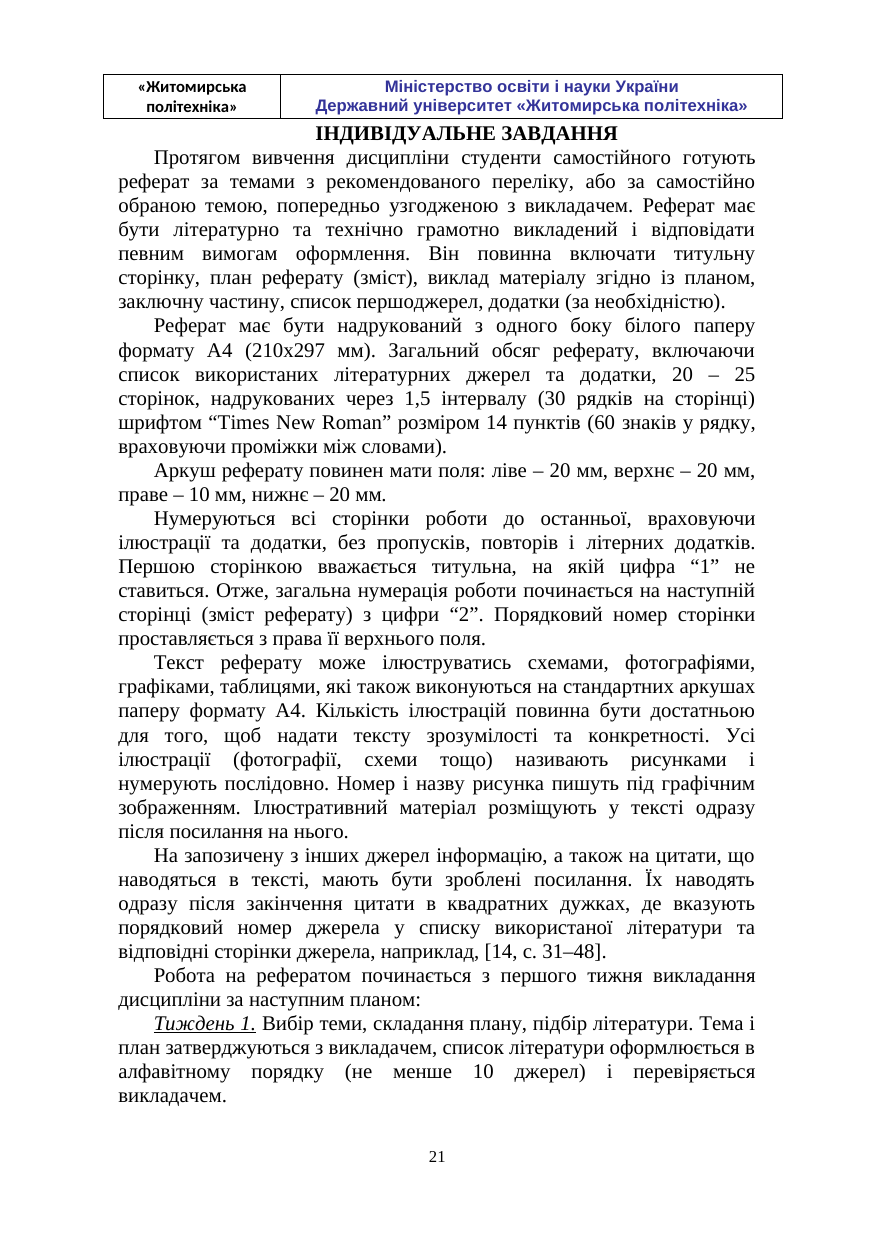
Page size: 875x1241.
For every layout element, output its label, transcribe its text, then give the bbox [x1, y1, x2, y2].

text Аркуш реферату повинен мати поля: ліве – 20 мм, верхнє – 20 мм, праве – 10 мм, нижнє – 20 мм. [118, 458, 756, 506]
text ІНДИВІДУАЛЬНЕ ЗАВДАННЯ [118, 121, 756, 145]
text На запозичену з інших джерел інформацію, а також на цитати, що наводяться в тексті, мають бути зроблені посилання. Їх наводять одразу після закінчення цитати в квадратних дужках, де вказують порядковий номер джерела у списку використаної літератури та відповідні сторінки джерела, наприклад, [14, с. 31–48]. [118, 843, 756, 963]
text Реферат має бути надрукований з одного боку білого паперу формату А4 (210х297 мм). Загальний обсяг реферату, включаючи список використаних літературних джерел та додатки, 20 – 25 сторінок, надрукованих через 1,5 інтервалу (30 рядків на сторінці) шрифтом “Times New Roman” розміром 14 пунктів (60 знаків у рядку, враховуючи проміжки між словами). [118, 313, 756, 458]
text Нумеруються всі сторінки роботи до останньої, враховуючи ілюстрації та додатки, без пропусків, повторів і літерних додатків. Першою сторінкою вважається титульна, на якій цифра “1” не ставиться. Отже, загальна нумерація роботи починається на наступній сторінці (зміст реферату) з цифри “2”. Порядковий номер сторінки проставляється з права її верхнього поля. [118, 506, 756, 650]
text Протягом вивчення дисципліни студенти самостійного готують реферат за темами з рекомендованого переліку, або за самостійно обраною темою, попередньо узгодженою з викладачем. Реферат має бути літературно та технічно грамотно викладений і відповідати певним вимогам оформлення. Він повинна включати титульну сторінку, план реферату (зміст), виклад матеріалу згідно із планом, заключну частину, список першоджерел, додатки (за необхідністю). [118, 145, 756, 313]
text Тиждень 1. Вибір теми, складання плану, підбір літератури. Тема і план затверджуються з викладачем, список літератури оформлюється в алфавітному порядку (не менше 10 джерел) і перевіряється викладачем. [118, 1011, 756, 1107]
text Робота на рефератом починається з першого тижня викладання дисципліни за наступним планом: [118, 963, 756, 1011]
text Текст реферату може ілюструватись схемами, фотографіями, графіками, таблицями, які також виконуються на стандартних аркушах паперу формату А4. Кількість ілюстрацій повинна бути достатньою для того, щоб надати тексту зрозумілості та конкретності. Усі ілюстрації (фотографії, схеми тощо) називають рисунками і нумерують послідовно. Номер і назву рисунка пишуть під графічним зображенням. Ілюстративний матеріал розміщують у тексті одразу після посилання на нього. [118, 650, 756, 843]
